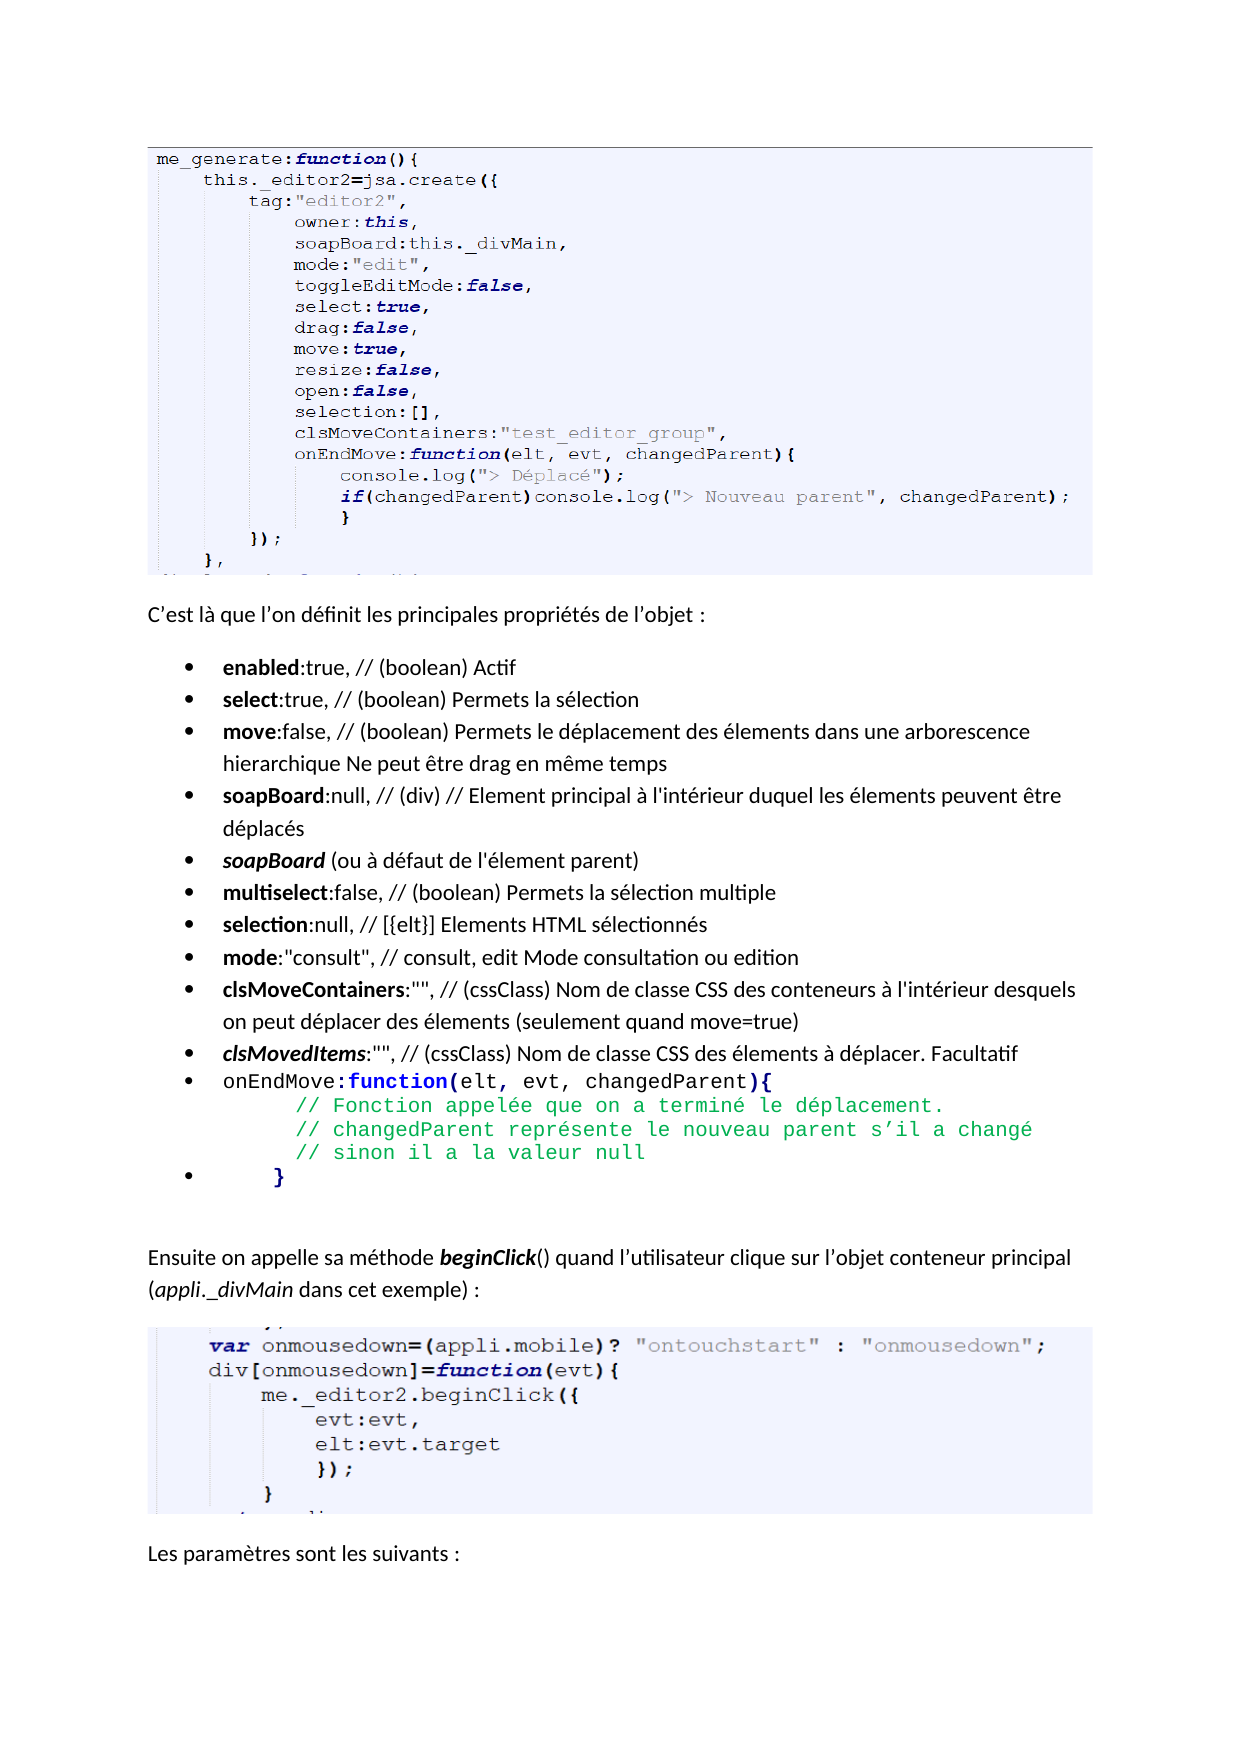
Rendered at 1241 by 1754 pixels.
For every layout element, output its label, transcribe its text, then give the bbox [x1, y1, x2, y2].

text Ensuite on appelle sa méthode beginClick() quand l’utilisateur clique sur l’objet conteneur principal (appli._divMain dans cet exemple) : [148, 1243, 1093, 1303]
list // Fonction appelée que on a terminé le déplacement. [295, 1095, 1093, 1119]
list enabled:true, // (boolean) Actif [185, 653, 1093, 681]
list onEndMove:function(elt, evt, changedParent){ [185, 1071, 1093, 1095]
list move:false, // (boolean) Permets le déplacement des élements dans une arborescence hierarchique Ne peut être drag en même temps [185, 717, 1093, 777]
picture [147, 1327, 1093, 1514]
list // changedParent représente le nouveau parent s’il a changé // sinon il a la valeur null [295, 1119, 1093, 1166]
list multiselect:false, // (boolean) Permets la sélection multiple [185, 878, 1093, 906]
picture [147, 147, 1093, 575]
list mode:"consult", // consult, edit Mode consultation ou edition [185, 943, 1093, 971]
list clsMovedItems:"", // (cssClass) Nom de classe CSS des élements à déplacer. Facultatif [185, 1039, 1093, 1067]
list clsMoveContainers:"", // (cssClass) Nom de classe CSS des conteneurs à l'intérieur desquels on peut déplacer des élements (seulement quand move=true) [185, 975, 1093, 1035]
list select:true, // (boolean) Permets la sélection [185, 685, 1093, 713]
text C’est là que l’on définit les principales propriétés de l’objet : [148, 600, 1093, 628]
list selection:null, // [{elt}] Elements HTML sélectionnés [185, 910, 1093, 938]
list } [185, 1166, 1093, 1189]
list soapBoard (ou à défaut de l'élement parent) [185, 846, 1093, 874]
list soapBoard:null, // (div) // Element principal à l'intérieur duquel les élements peuvent être déplacés [185, 782, 1093, 842]
text Les paramètres sont les suivants : [148, 1539, 1093, 1567]
